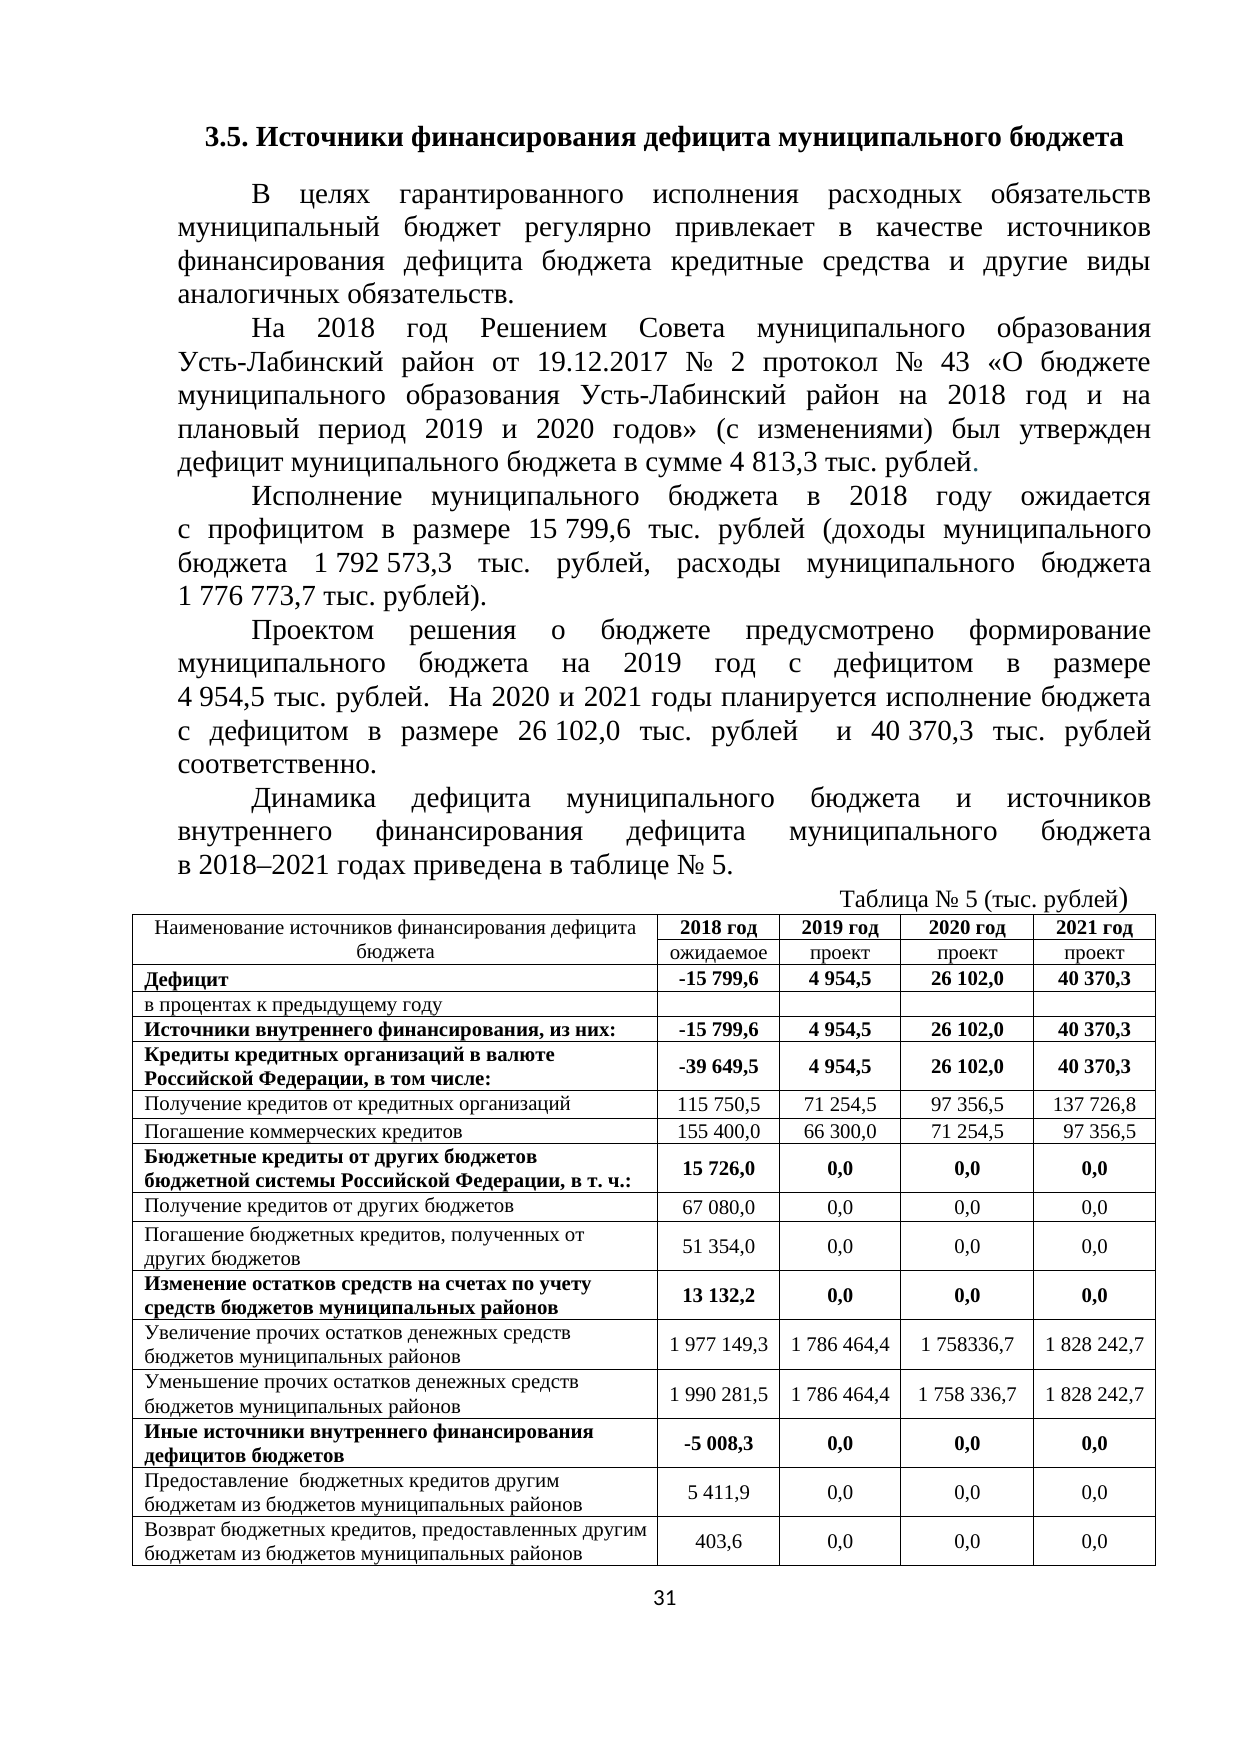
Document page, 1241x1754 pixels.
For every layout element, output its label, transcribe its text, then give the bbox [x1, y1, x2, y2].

table_cell Погашение бюджетных кредитов, полученных от других бюджетов [133, 1222, 657, 1270]
table_cell 1 828 242,7 [1034, 1370, 1155, 1418]
table_cell 40 370,3 [1034, 965, 1155, 991]
table_cell 26 102,0 [901, 1042, 1033, 1090]
table_cell Получение кредитов от других бюджетов [133, 1193, 657, 1221]
table_cell 155 400,0 [658, 1119, 779, 1143]
table_cell 97 356,5 [1034, 1119, 1155, 1143]
table_cell Иные источники внутреннего финансирования дефицитов бюджетов [133, 1419, 657, 1467]
table_cell 0,0 [780, 1144, 900, 1192]
table_cell Дефицит [133, 965, 657, 991]
text Проектом решения о бюджете предусмотрено формирование муниципального бюджета на 2019 год с дефицитом в размере 4 954,5 тыс. рублей. На 2020 и 2021 годы планируется исполнение бюджета с дефицитом в размере 26 102,0 тыс. рублей и 40 370,3 тыс. рублей соответственно. [177, 612, 1152, 780]
table_cell 115 750,5 [658, 1091, 779, 1118]
table_cell 71 254,5 [901, 1119, 1033, 1143]
table_cell Изменение остатков средств на счетах по учету средств бюджетов муниципальных районов [133, 1271, 657, 1319]
table_cell -39 649,5 [658, 1042, 779, 1090]
text В целях гарантированного исполнения расходных обязательств муниципальный бюджет регулярно привлекает в качестве источников финансирования дефицита бюджета кредитные средства и другие виды аналогичных обязательств. [177, 176, 1152, 310]
table_cell 0,0 [901, 1419, 1033, 1467]
table_cell 0,0 [901, 1271, 1033, 1319]
table_cell 0,0 [780, 1517, 900, 1565]
table_cell 71 254,5 [780, 1091, 900, 1118]
table_cell 137 726,8 [1034, 1091, 1155, 1118]
table_cell [1034, 992, 1155, 1016]
table_cell 1 828 242,7 [1034, 1320, 1155, 1368]
table_cell Предоставление бюджетных кредитов другим бюджетам из бюджетов муниципальных районов [133, 1468, 657, 1516]
table_cell [901, 992, 1033, 1016]
table_cell 0,0 [1034, 1222, 1155, 1270]
table_cell 1 786 464,4 [780, 1320, 900, 1368]
table_cell Получение кредитов от кредитных организаций [133, 1091, 657, 1118]
table_cell 15 726,0 [658, 1144, 779, 1192]
table_cell 0,0 [901, 1468, 1033, 1516]
text На 2018 год Решением Совета муниципального образования Усть-Лабинский район от 19.12.2017 № 2 протокол № 43 «О бюджете муниципального образования Усть-Лабинский район на 2018 год и на плановый период 2019 и 2020 годов» (с изменениями) был утвержден дефицит муниципального бюджета в сумме 4 813,3 тыс. рублей. [177, 310, 1152, 478]
table_cell Увеличение прочих остатков денежных средств бюджетов муниципальных районов [133, 1320, 657, 1368]
table_cell 0,0 [1034, 1271, 1155, 1319]
table_cell Источники внутреннего финансирования, из них: [133, 1017, 657, 1041]
table_cell 1 786 464,4 [780, 1370, 900, 1418]
table_cell -15 799,6 [658, 1017, 779, 1041]
table_cell 0,0 [1034, 1144, 1155, 1192]
table_cell 97 356,5 [901, 1091, 1033, 1118]
table_cell проект [901, 940, 1033, 964]
table_cell 0,0 [901, 1222, 1033, 1270]
table_cell 0,0 [780, 1468, 900, 1516]
table_cell [658, 992, 779, 1016]
table_cell 0,0 [1034, 1517, 1155, 1565]
table_cell 0,0 [780, 1271, 900, 1319]
text Исполнение муниципального бюджета в 2018 году ожидается с профицитом в размере 15 799,6 тыс. рублей (доходы муниципального бюджета 1 792 573,3 тыс. рублей, расходы муниципального бюджета 1 776 773,7 тыс. рублей). [177, 478, 1152, 612]
table_cell Бюджетные кредиты от других бюджетов бюджетной системы Российской Федерации, в т. ч.: [133, 1144, 657, 1192]
table_cell 40 370,3 [1034, 1017, 1155, 1041]
table_cell 0,0 [780, 1222, 900, 1270]
table_header 2020 год [901, 915, 1033, 939]
table_cell в процентах к предыдущему году [133, 992, 657, 1016]
table_cell ожидаемое [658, 940, 779, 964]
table_cell 0,0 [1034, 1193, 1155, 1221]
text Таблица № 5 (тыс. рублей) [827, 880, 1152, 914]
table_cell проект [1034, 940, 1155, 964]
table_cell 40 370,3 [1034, 1042, 1155, 1090]
table_header 2019 год [780, 915, 900, 939]
table_cell 5 411,9 [658, 1468, 779, 1516]
table_cell 4 954,5 [780, 1042, 900, 1090]
table_cell 403,6 [658, 1517, 779, 1565]
table_cell 51 354,0 [658, 1222, 779, 1270]
table_cell Уменьшение прочих остатков денежных средств бюджетов муниципальных районов [133, 1370, 657, 1418]
table_cell 13 132,2 [658, 1271, 779, 1319]
table_cell [780, 992, 900, 1016]
table_cell 0,0 [780, 1419, 900, 1467]
table_cell 0,0 [1034, 1419, 1155, 1467]
table_cell 67 080,0 [658, 1193, 779, 1221]
table_cell Кредиты кредитных организаций в валюте Российской Федерации, в том числе: [133, 1042, 657, 1090]
table_cell 4 954,5 [780, 965, 900, 991]
table_header 2021 год [1034, 915, 1155, 939]
table_cell 1 990 281,5 [658, 1370, 779, 1418]
table_cell -15 799,6 [658, 965, 779, 991]
table_cell Возврат бюджетных кредитов, предоставленных другим бюджетам из бюджетов муниципальных районов [133, 1517, 657, 1565]
table_cell 4 954,5 [780, 1017, 900, 1041]
table_cell 0,0 [901, 1193, 1033, 1221]
table_cell 1 977 149,3 [658, 1320, 779, 1368]
text Динамика дефицита муниципального бюджета и источников внутреннего финансирования дефицита муниципального бюджета в 2018–2021 годах приведена в таблице № 5. [177, 780, 1152, 880]
table_cell проект [780, 940, 900, 964]
table_header 2018 год [658, 915, 779, 939]
table_cell 26 102,0 [901, 965, 1033, 991]
table_cell 0,0 [901, 1144, 1033, 1192]
table_cell 1 758336,7 [901, 1320, 1033, 1368]
table_cell Погашение коммерческих кредитов [133, 1119, 657, 1143]
table_cell 66 300,0 [780, 1119, 900, 1143]
table_header Наименование источников финансирования дефицита бюджета [133, 915, 657, 964]
table_cell 0,0 [901, 1517, 1033, 1565]
table_cell -5 008,3 [658, 1419, 779, 1467]
text 3.5. Источники финансирования дефицита муниципального бюджета [177, 118, 1152, 152]
table_cell 0,0 [1034, 1468, 1155, 1516]
table_cell 1 758 336,7 [901, 1370, 1033, 1418]
table_cell 0,0 [780, 1193, 900, 1221]
table_cell 26 102,0 [901, 1017, 1033, 1041]
